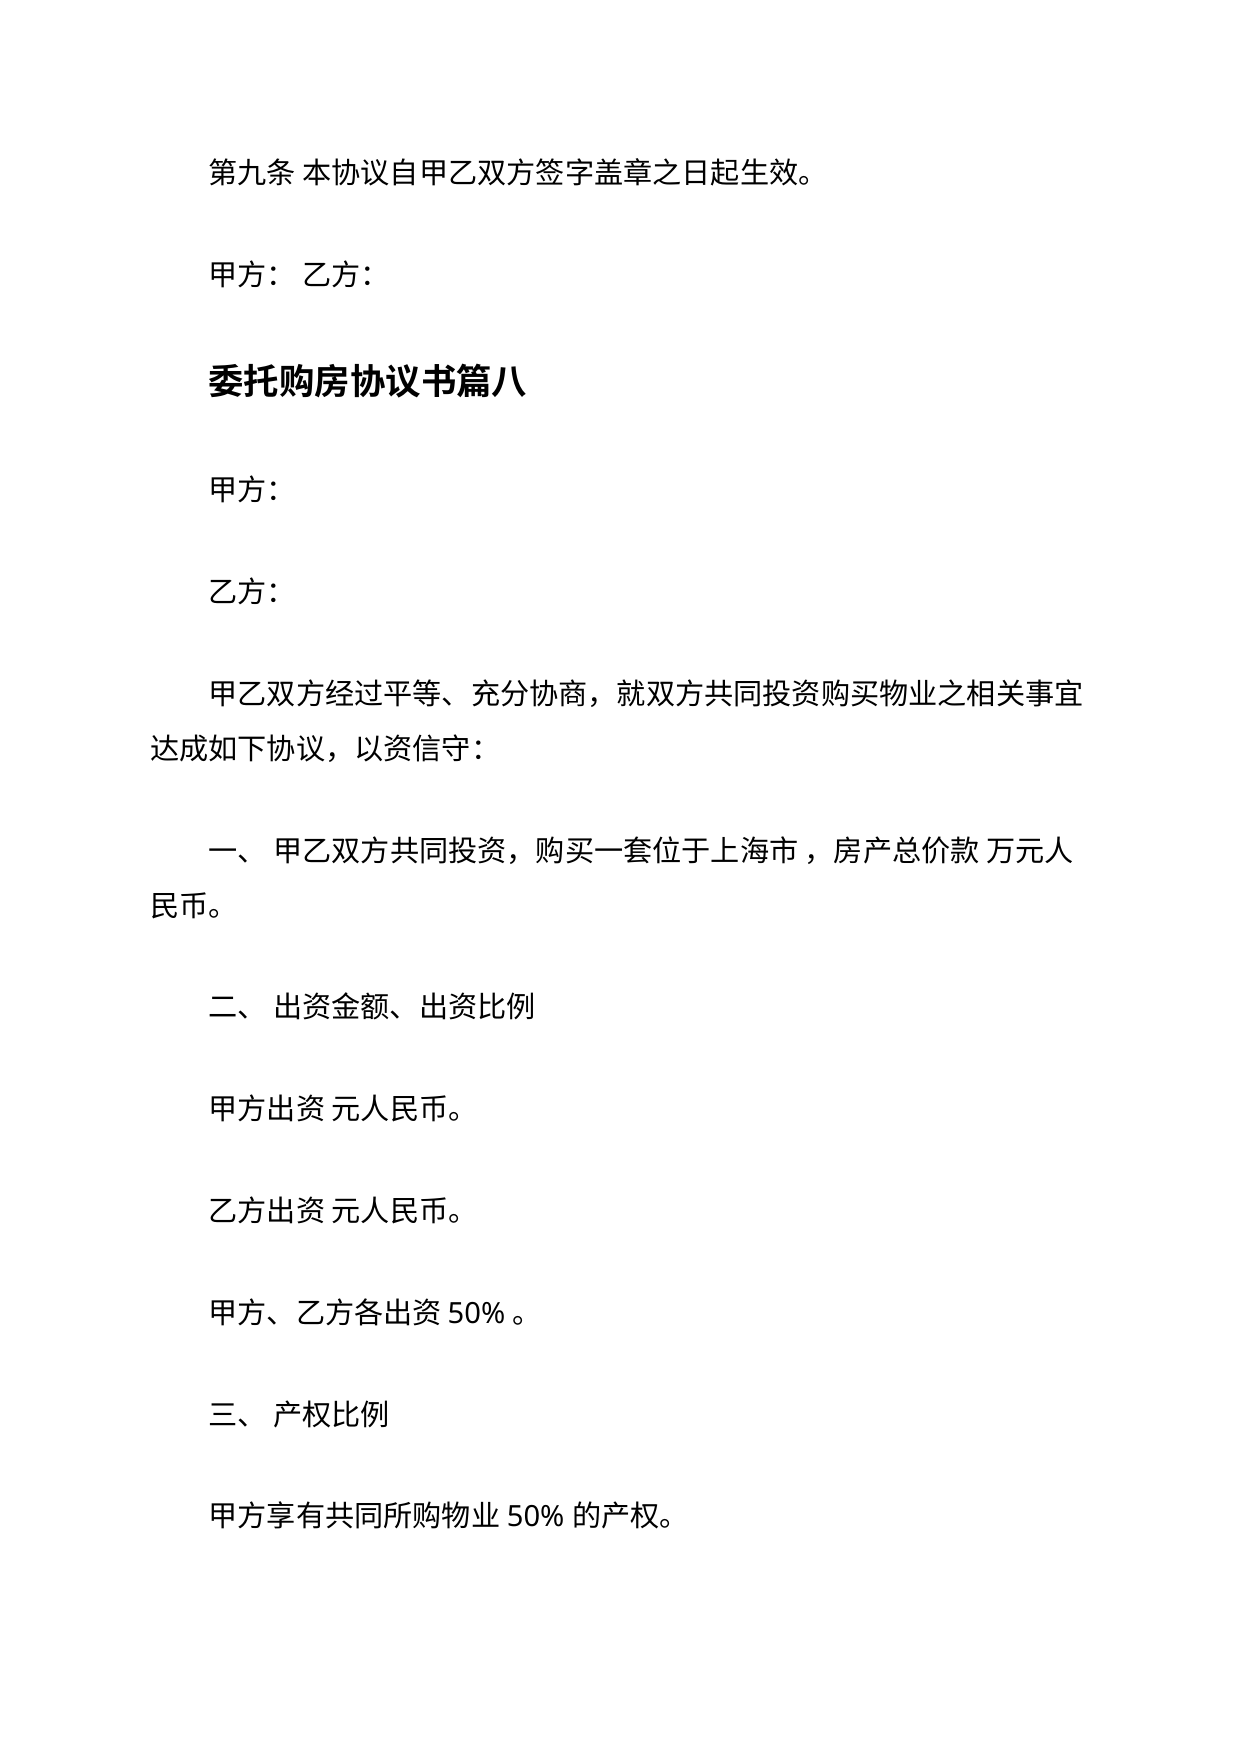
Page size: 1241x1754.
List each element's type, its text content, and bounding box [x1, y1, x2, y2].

text 第九条 本协议自甲乙双方签字盖章之日起生效。 [150, 150, 1090, 192]
text 二、 出资金额、出资比例 [150, 984, 1090, 1026]
text 甲乙双方经过平等、充分协商，就双方共同投资购买物业之相关事宜达成如下协议，以资信守： [150, 671, 1090, 768]
text 委托购房协议书篇八 [150, 353, 1090, 405]
text 乙方： [150, 569, 1090, 611]
text 甲方： 乙方： [150, 252, 1090, 294]
text 三、 产权比例 [150, 1391, 1090, 1433]
text 甲方： [150, 467, 1090, 509]
text 一、 甲乙双方共同投资，购买一套位于上海市 ，房产总价款 万元人民币。 [150, 827, 1090, 924]
text 乙方出资 元人民币。 [150, 1187, 1090, 1230]
text 甲方、乙方各出资50% 。 [150, 1289, 1090, 1332]
text 甲方享有共同所购物业 50% 的产权。 [150, 1493, 1090, 1535]
text 甲方出资 元人民币。 [150, 1086, 1090, 1128]
